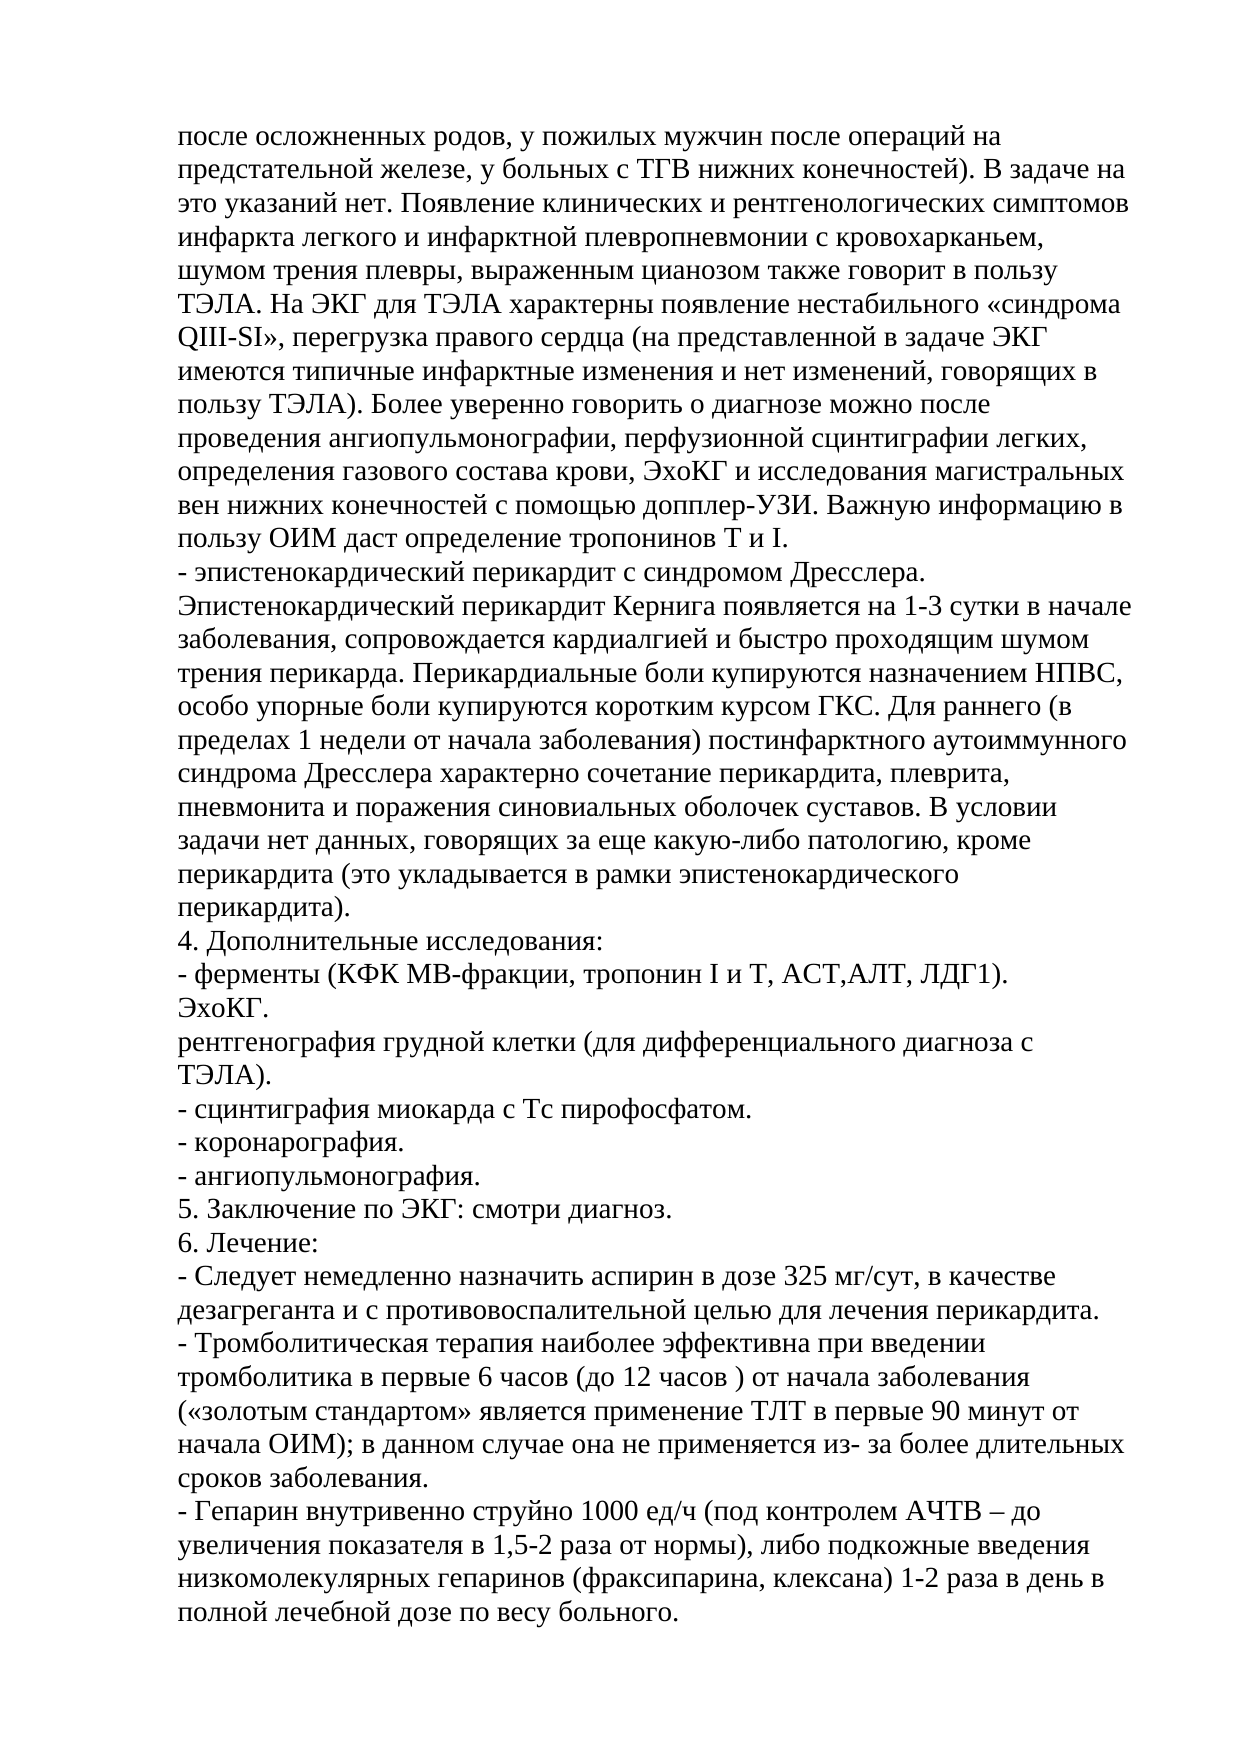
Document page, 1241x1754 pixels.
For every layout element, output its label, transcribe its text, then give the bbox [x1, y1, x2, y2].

text инфаркта легкого и инфарктной плевропневмонии с кровохарканьем, [177, 219, 1152, 252]
text - сцинтиграфия миокарда с Тс пирофосфатом. [177, 1091, 1152, 1124]
text QIII-SI», перегрузка правого сердца (на представленной в задаче ЭКГ [177, 319, 1152, 353]
text сроков заболевания. [177, 1460, 1152, 1493]
text - Тромболитическая терапия наиболее эффективна при введении [177, 1326, 1152, 1359]
text ЭхоКГ. [177, 990, 1152, 1024]
text низкомолекулярных гепаринов (фраксипарина, клексана) 1-2 раза в день в [177, 1560, 1152, 1594]
text рентгенография грудной клетки (для дифференциального диагноза с [177, 1024, 1152, 1057]
text шумом трения плевры, выраженным цианозом также говорит в пользу [177, 252, 1152, 286]
text Эпистенокардический перикардит Кернига появляется на 1-3 сутки в начале [177, 588, 1152, 621]
text задачи нет данных, говорящих за еще какую-либо патологию, кроме [177, 822, 1152, 856]
text - коронарография. [177, 1124, 1152, 1158]
text увеличения показателя в 1,5-2 раза от нормы), либо подкожные введения [177, 1527, 1152, 1560]
text после осложненных родов, у пожилых мужчин после операций на [177, 118, 1152, 152]
text пределах 1 недели от начала заболевания) постинфарктного аутоиммунного [177, 722, 1152, 755]
text перикардита (это укладывается в рамки эпистенокардического [177, 856, 1152, 889]
text - Следует немедленно назначить аспирин в дозе 325 мг/сут, в качестве [177, 1258, 1152, 1292]
text трения перикарда. Перикардиальные боли купируются назначением НПВС, [177, 655, 1152, 688]
text особо упорные боли купируются коротким курсом ГКС. Для раннего (в [177, 688, 1152, 722]
text («золотым стандартом» является применение ТЛТ в первые 90 минут от [177, 1393, 1152, 1426]
text 5. Заключение по ЭКГ: смотри диагноз. [177, 1191, 1152, 1225]
text - Гепарин внутривенно струйно 1000 ед/ч (под контролем АЧТВ – до [177, 1493, 1152, 1527]
text 4. Дополнительные исследования: [177, 923, 1152, 957]
text - ферменты (КФК МВ-фракции, тропонин I и Т, АСТ,АЛТ, ЛДГ1). [177, 957, 1152, 990]
text ТЭЛА). [177, 1057, 1152, 1091]
text определения газового состава крови, ЭхоКГ и исследования магистральных [177, 453, 1152, 487]
text имеются типичные инфарктные изменения и нет изменений, говорящих в [177, 353, 1152, 386]
text дезагреганта и с противовоспалительной целью для лечения перикардита. [177, 1292, 1152, 1326]
text - эпистенокардический перикардит с синдромом Дресслера. [177, 554, 1152, 588]
text проведения ангиопульмонографии, перфузионной сцинтиграфии легких, [177, 420, 1152, 453]
text начала ОИМ); в данном случае она не применяется из- за более длительных [177, 1426, 1152, 1460]
text полной лечебной дозе по весу больного. [177, 1594, 1152, 1627]
text пневмонита и поражения синовиальных оболочек суставов. В условии [177, 789, 1152, 822]
text синдрома Дресслера характерно сочетание перикардита, плеврита, [177, 755, 1152, 789]
text ТЭЛА. На ЭКГ для ТЭЛА характерны появление нестабильного «синдрома [177, 286, 1152, 319]
text пользу ТЭЛА). Более уверенно говорить о диагнозе можно после [177, 386, 1152, 420]
text перикардита). [177, 889, 1152, 923]
text 6. Лечение: [177, 1225, 1152, 1258]
text тромболитика в первые 6 часов (до 12 часов ) от начала заболевания [177, 1359, 1152, 1393]
text заболевания, сопровождается кардиалгией и быстро проходящим шумом [177, 621, 1152, 655]
text вен нижних конечностей с помощью допплер-УЗИ. Важную информацию в [177, 487, 1152, 521]
text - ангиопульмонография. [177, 1158, 1152, 1191]
text это указаний нет. Появление клинических и рентгенологических симптомов [177, 185, 1152, 219]
text предстательной железе, у больных с ТГВ нижних конечностей). В задаче на [177, 152, 1152, 185]
text пользу ОИМ даст определение тропонинов T и I. [177, 521, 1152, 554]
